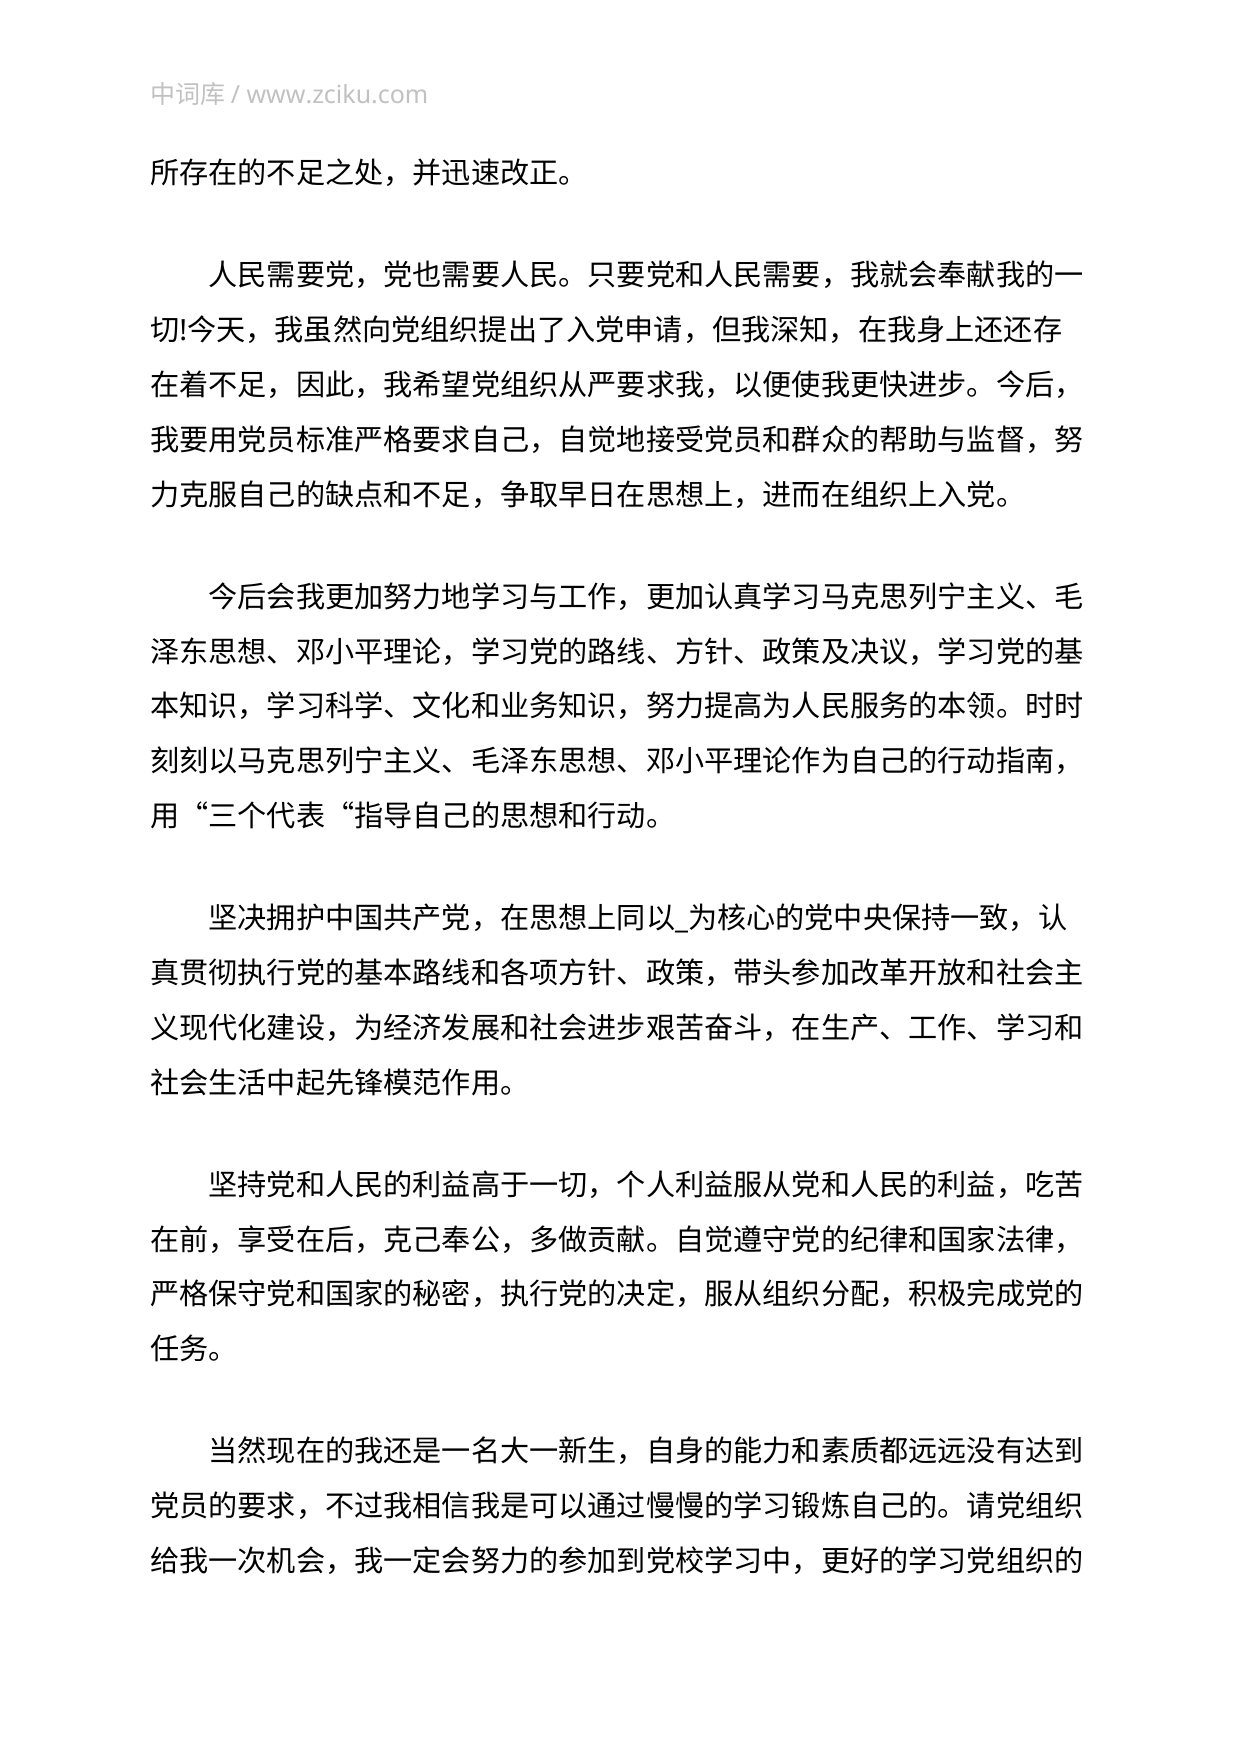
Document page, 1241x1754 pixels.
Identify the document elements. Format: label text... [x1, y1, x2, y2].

text 坚持党和人民的利益高于一切，个人利益服从党和人民的利益，吃苦在前，享受在后，克己奉公，多做贡献。自觉遵守党的纪律和国家法律，严格保守党和国家的秘密，执行党的决定，服从组织分配，积极完成党的任务。 [150, 1161, 1090, 1368]
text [150, 1428, 1090, 1580]
text 坚决拥护中国共产党，在思想上同以_为核心的党中央保持一致，认真贯彻执行党的基本路线和各项方针、政策，带头参加改革开放和社会主义现代化建设，为经济发展和社会进步艰苦奋斗，在生产、工作、学习和社会生活中起先锋模范作用。 [150, 894, 1090, 1102]
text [150, 150, 1090, 192]
text 今后会我更加努力地学习与工作，更加认真学习马克思列宁主义、毛泽东思想、邓小平理论，学习党的路线、方针、政策及决议，学习党的基本知识，学习科学、文化和业务知识，努力提高为人民服务的本领。时时刻刻以马克思列宁主义、毛泽东思想、邓小平理论作为自己的行动指南，用“三个代表“指导自己的思想和行动。 [150, 573, 1090, 835]
text 人民需要党，党也需要人民。只要党和人民需要，我就会奉献我的一切!今天，我虽然向党组织提出了入党申请，但我深知，在我身上还还存在着不足，因此，我希望党组织从严要求我，以便使我更快进步。今后，我要用党员标准严格要求自己，自觉地接受党员和群众的帮助与监督，努力克服自己的缺点和不足，争取早日在思想上，进而在组织上入党。 [150, 252, 1090, 514]
